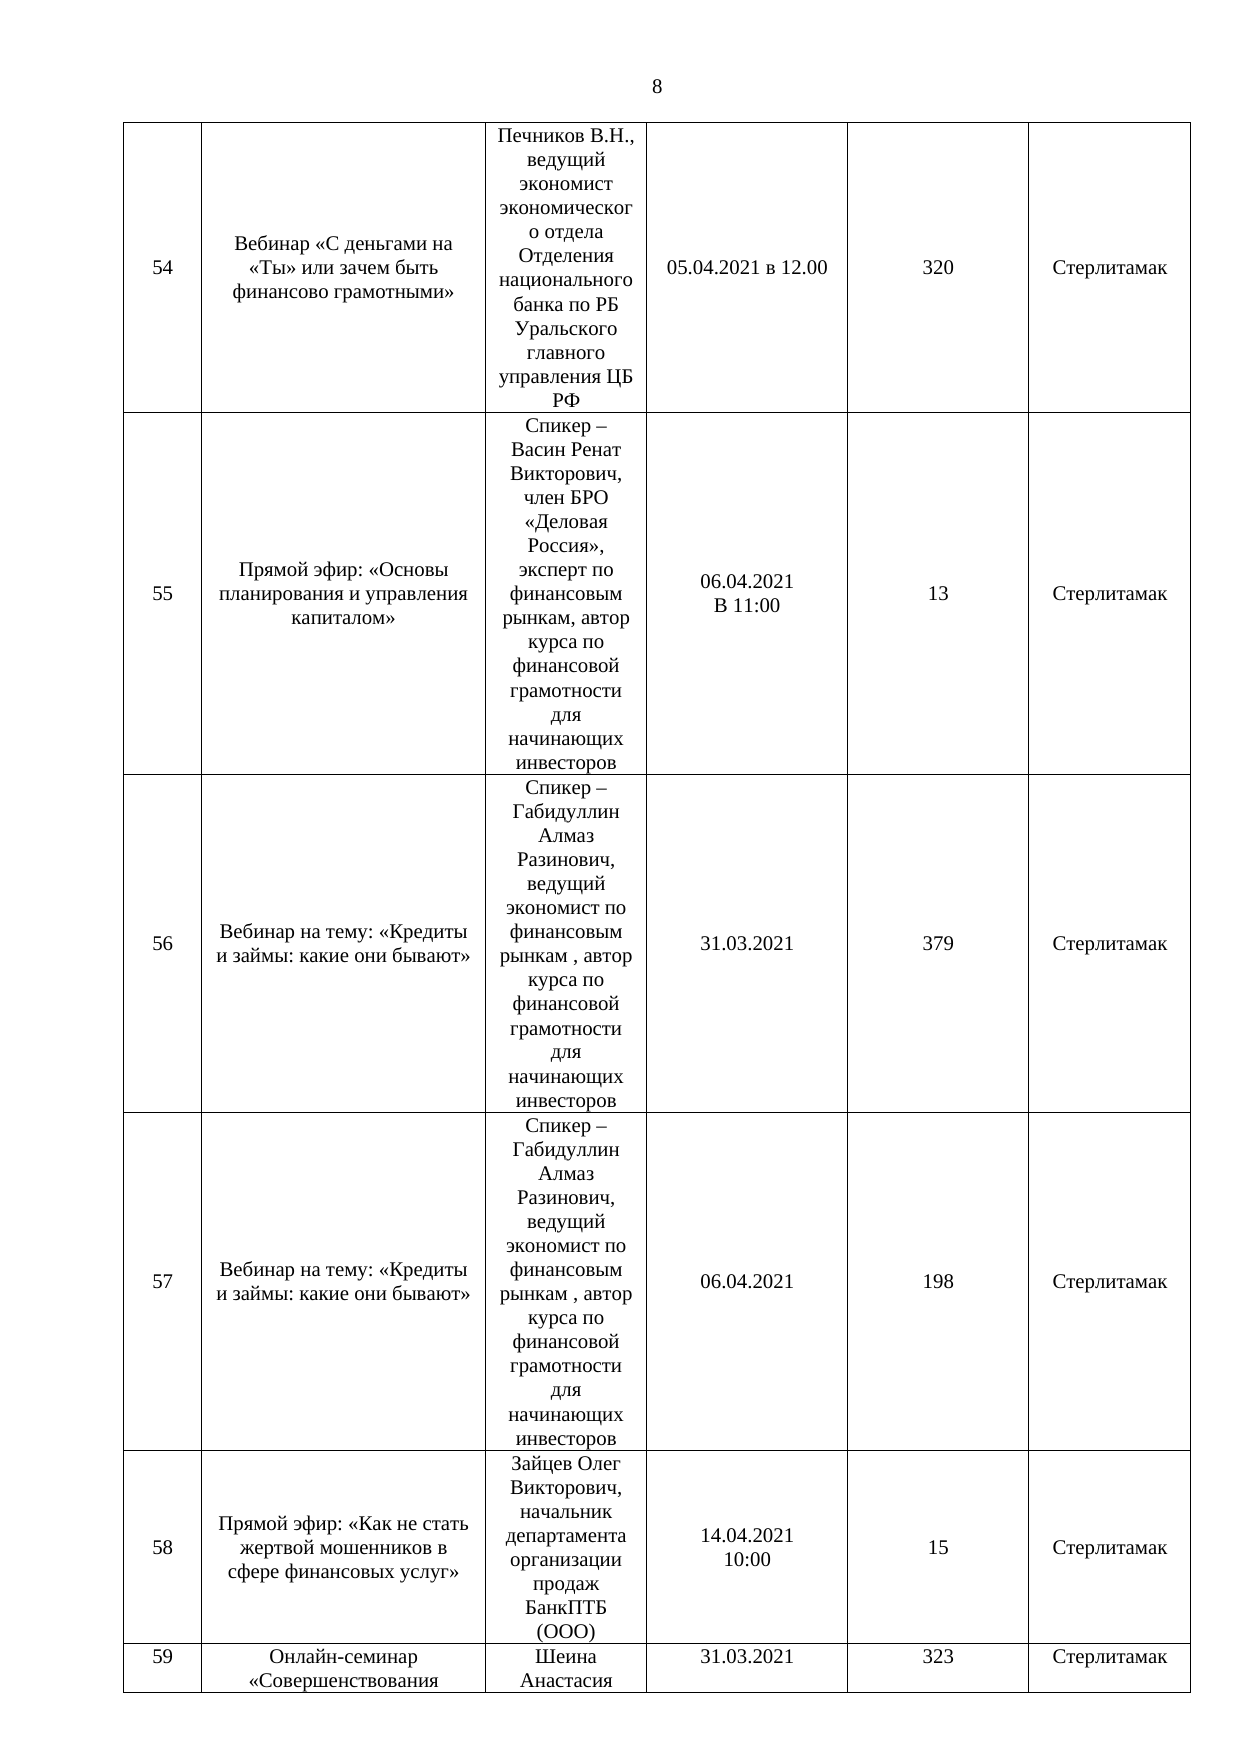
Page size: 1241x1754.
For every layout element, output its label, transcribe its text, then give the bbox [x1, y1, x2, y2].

table_cell Спикер – Васин Ренат Викторович, член БРО «Деловая Россия», эксперт по финансовым рынкам, автор курса по финансовой грамотности для начинающих инвесторов [486, 413, 646, 774]
table_cell 15 [848, 1451, 1028, 1643]
table_cell 54 [124, 123, 201, 412]
table_cell Спикер – Габидуллин Алмаз Разинович, ведущий экономист по финансовым рынкам , автор курса по финансовой грамотности для начинающих инвесторов [486, 1113, 646, 1449]
table_cell 31.03.2021 [647, 1644, 847, 1692]
table_cell Стерлитамак [1029, 1644, 1190, 1692]
table_cell Стерлитамак [1029, 123, 1190, 412]
table_cell Печников В.Н., ведущий экономист экономического отдела Отделения национального банка по РБ Уральского главного управления ЦБ РФ [486, 123, 646, 412]
table_cell Стерлитамак [1029, 1113, 1190, 1449]
table_cell Стерлитамак [1029, 1451, 1190, 1643]
table_cell 31.03.2021 [647, 775, 847, 1112]
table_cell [202, 1644, 485, 1692]
table_cell 06.04.2021 [647, 1113, 847, 1449]
table_cell 58 [124, 1451, 201, 1643]
table_cell Зайцев Олег Викторович, начальник департамента организации продаж БанкПТБ (ООО) [486, 1451, 646, 1643]
table_cell 57 [124, 1113, 201, 1449]
table_cell 55 [124, 413, 201, 774]
table_cell 13 [848, 413, 1028, 774]
table_cell 379 [848, 775, 1028, 1112]
table_cell 320 [848, 123, 1028, 412]
table_cell Вебинар на тему: «Кредиты и займы: какие они бывают» [202, 775, 485, 1112]
table_cell 56 [124, 775, 201, 1112]
table_cell Спикер – Габидуллин Алмаз Разинович, ведущий экономист по финансовым рынкам , автор курса по финансовой грамотности для начинающих инвесторов [486, 775, 646, 1112]
table_cell 06.04.2021 В 11:00 [647, 413, 847, 774]
table_cell Вебинар «С деньгами на «Ты» или зачем быть финансово грамотными» [202, 123, 485, 412]
table_cell Вебинар на тему: «Кредиты и займы: какие они бывают» [202, 1113, 485, 1449]
table_cell Стерлитамак [1029, 413, 1190, 774]
table_cell 14.04.2021 10:00 [647, 1451, 847, 1643]
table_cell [486, 1644, 646, 1692]
table_cell 323 [848, 1644, 1028, 1692]
table_cell Прямой эфир: «Как не стать жертвой мошенников в сфере финансовых услуг» [202, 1451, 485, 1643]
table_cell 59 [124, 1644, 201, 1692]
table_cell 05.04.2021 в 12.00 [647, 123, 847, 412]
table_cell 198 [848, 1113, 1028, 1449]
table_cell Стерлитамак [1029, 775, 1190, 1112]
table_cell Прямой эфир: «Основы планирования и управления капиталом» [202, 413, 485, 774]
